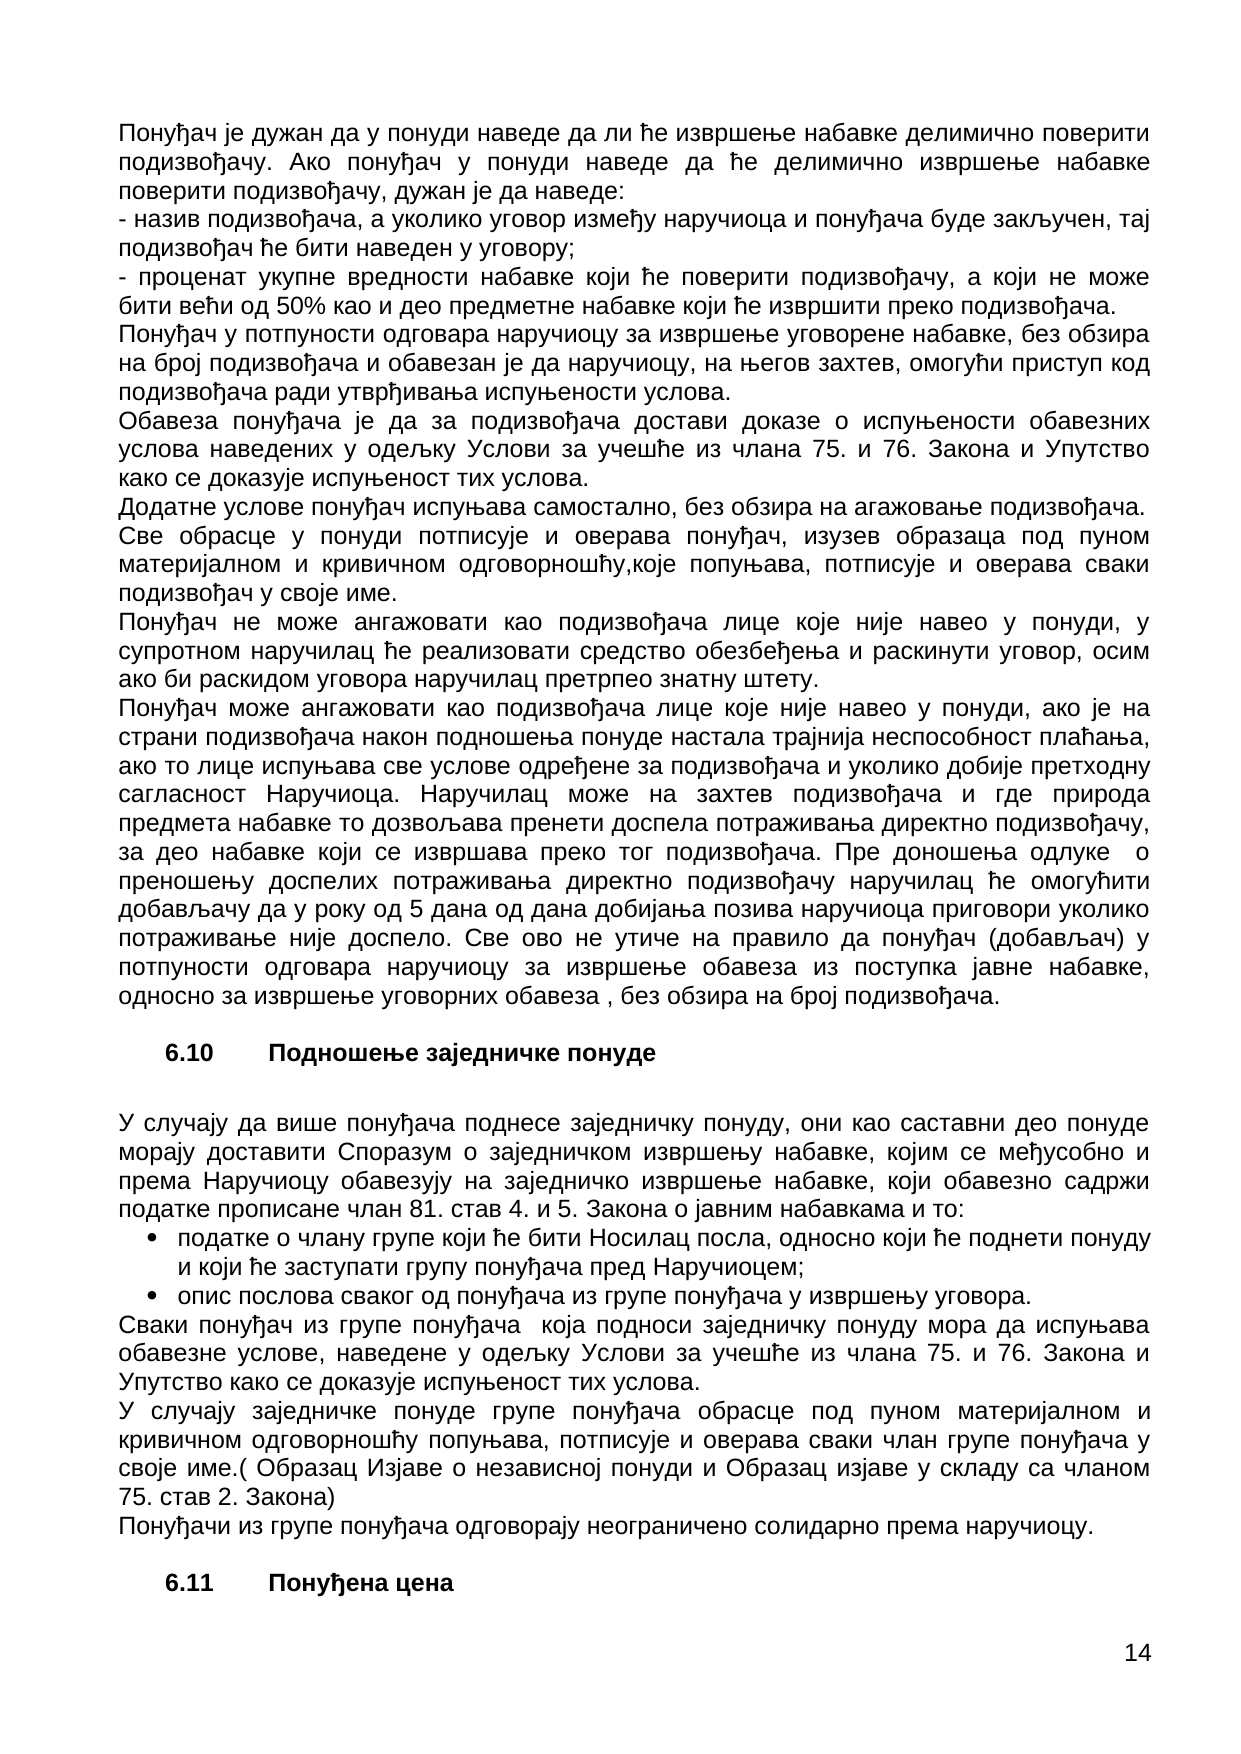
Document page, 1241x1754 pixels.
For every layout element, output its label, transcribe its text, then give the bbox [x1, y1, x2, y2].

text Понуђач је дужан да у понуди наведе да ли ће извршење набавке делимично поверити подизвођачу. Ако понуђач у понуди наведе да ће делимично извршење набавке поверити подизвођачу, дужан је да наведе: [118, 118, 1152, 204]
text - назив подизвођача, а уколико уговор између наручиоца и понуђача буде закључен, тај подизвођач ће бити наведен у уговору; [118, 204, 1152, 262]
text Понуђач у потпуности одговара наручиоцу за извршење уговорене набавке, без обзира на број подизвођача и обавезан је да наручиоцу, на његов захтев, омогући приступ код подизвођача ради утврђивања испуњености услова. [118, 319, 1152, 406]
text Понуђач може ангажовати као подизвођача лице које није навео у понуди, ако је на страни подизвођача након подношења понуде настала трајнија неспособност плаћања, ако то лице испуњава све услове одређене за подизвођача и уколико добије претходну сагласност Наручиоца. Наручилац може на захтев подизвођача и где природа предмета набавке то дозвољава пренети доспела потраживања директно подизвођачу, за део набавке који се извршава преко тог подизвођача. Пре доношења одлуке о преношењу доспелих потраживања директно подизвођачу наручилац ће омогућити добављачу да у року од 5 дана од дана добијања позива наручиоца приговори уколико потраживање није доспело. Све ово не утиче на правило да понуђач (добављач) у потпуности одговара наручиоцу за извршење обавеза из поступка јавне набавке, односно за извршење уговорних обавеза , без обзира на број подизвођача. [118, 693, 1152, 1009]
list Подношење заједничке понуде [165, 1038, 1152, 1067]
text Понуђач не може ангажовати као подизвођача лице које није навео у понуди, у супротном наручилац ће реализовати средство обезбеђења и раскинути уговор, осим ако би раскидом уговора наручилац претрпео знатну штету. [118, 607, 1152, 693]
text У случају заједничке понуде групе понуђача обрасце под пуном материјалном и кривичном одговорношћу попуњава, потписује и оверава сваки члан групе понуђача у своје име.( Образац Изјаве о независној понуди и Образац изјаве у складу са чланом 75. став 2. Закона) [118, 1396, 1152, 1511]
list Понуђена цена [165, 1568, 1152, 1597]
text Додатне услове понуђач испуњава самостално, без обзира на агажовање подизвођача. [118, 492, 1152, 521]
text опис послова сваког од понуђача из групе понуђача у извршењу уговора. [148, 1281, 1152, 1309]
text - проценат укупне вредности набавке који ће поверити подизвођачу, а који не може бити већи од 50% као и део предметне набавке који ће извршити преко подизвођача. [118, 262, 1152, 319]
text Понуђачи из групе понуђача одговорају неограничено солидарно према наручиоцу. [118, 1511, 1152, 1539]
text Све обрасце у понуди потписује и оверава понуђач, изузев образаца под пуном материјалном и кривичном одговорношћу,које попуњава, потписује и оверава сваки подизвођач у своје име. [118, 521, 1152, 607]
text податке о члану групе који ће бити Носилац посла, односно који ће поднети понуду и који ће заступати групу понуђача пред Наручиоцем; [148, 1223, 1152, 1281]
text Сваки понуђач из групе понуђача која подноси заједничку понуду мора да испуњава обавезне услове, наведене у одељку Услови за учешће из члана 75. и 76. Закона и Упутство како се доказује испуњеност тих услова. [118, 1309, 1152, 1396]
text У случају да више понуђача поднесе заједничку понуду, они као саставни део понуде морају доставити Споразум о заједничком извршењу набавке, којим се међусобно и према Наручиоцу обавезују на заједничко извршење набавке, који обавезно садржи податке прописане члан 81. став 4. и 5. Закона о јавним набавкама и то: [118, 1108, 1152, 1223]
text Обавеза понуђача је да за подизвођача достави доказе о испуњености обавезних услова наведених у одељку Услови за учешће из члана 75. и 76. Закона и Упутство како се доказује испуњеност тих услова. [118, 406, 1152, 492]
